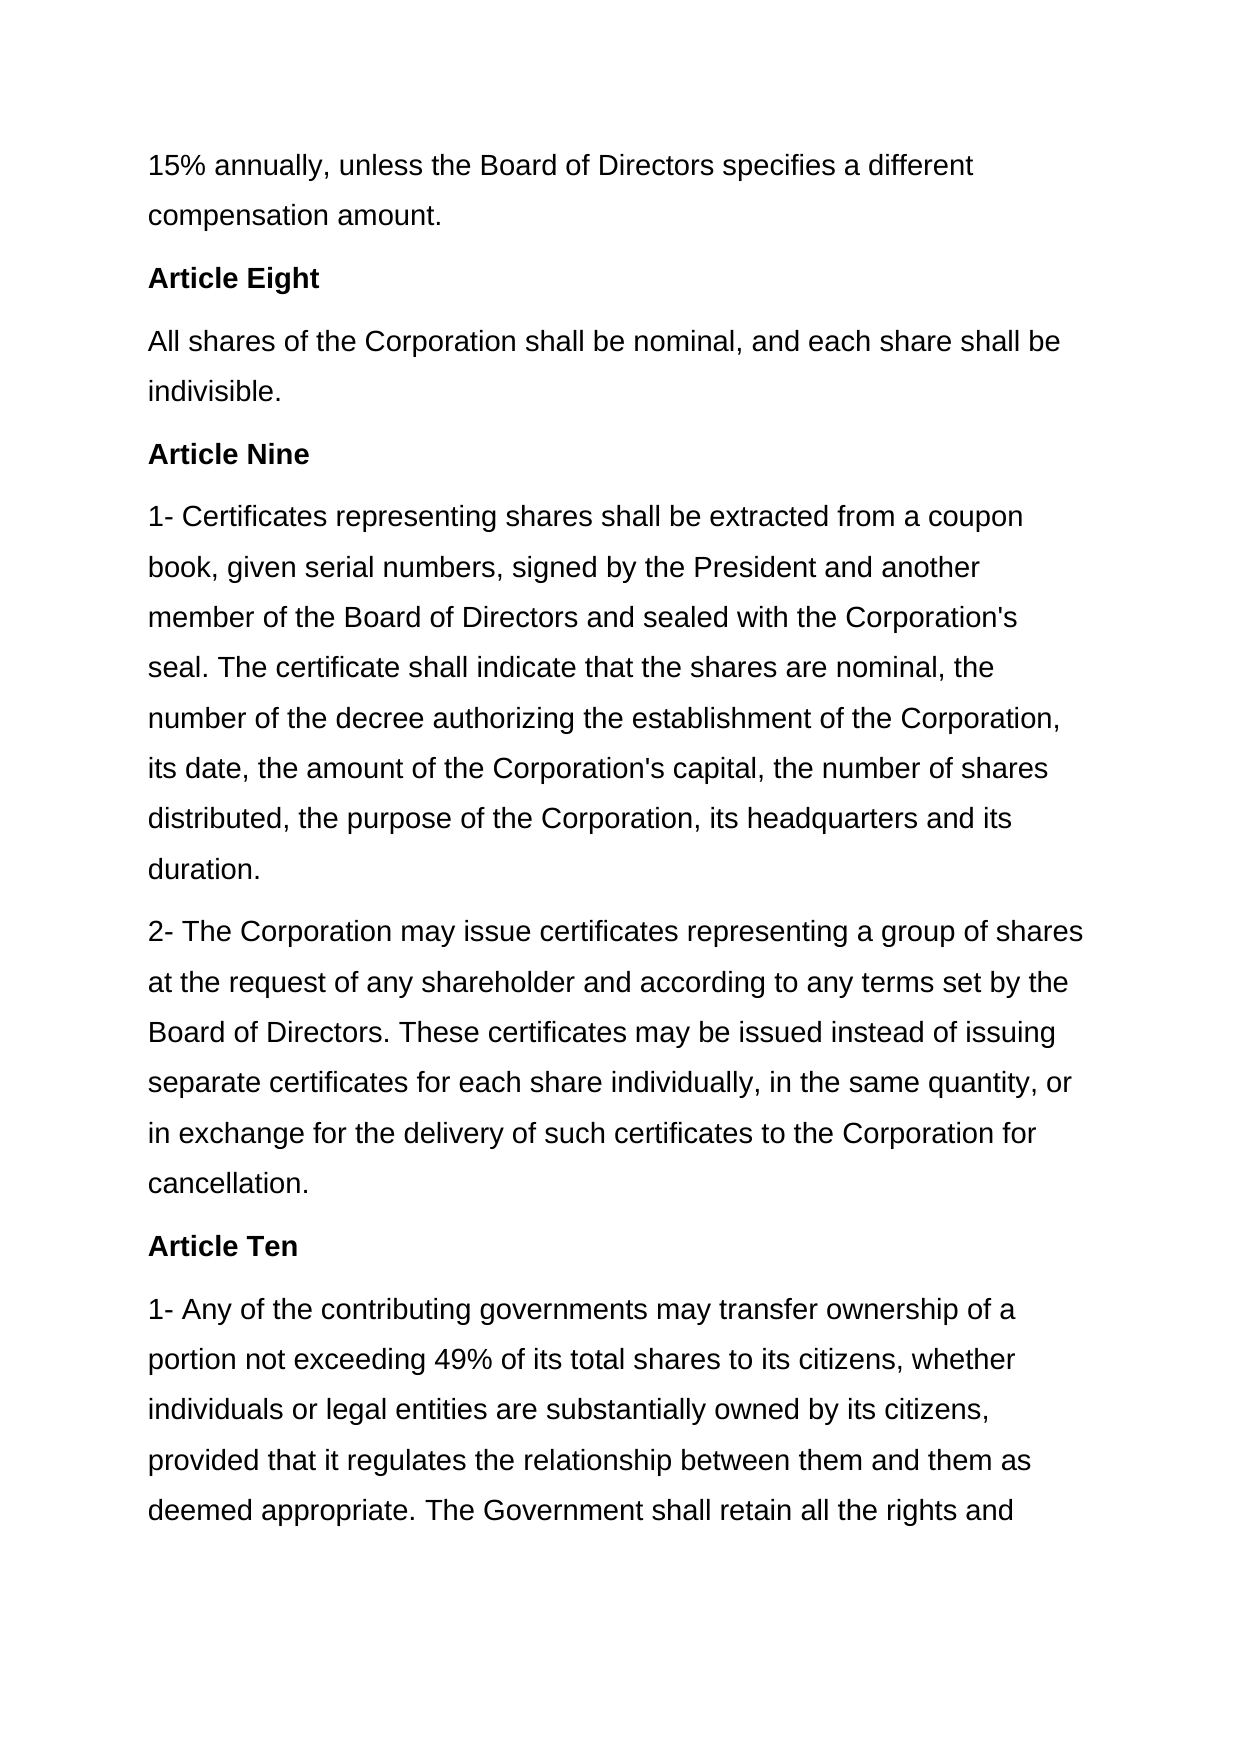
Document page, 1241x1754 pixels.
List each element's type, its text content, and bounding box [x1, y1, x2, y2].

text 1- Certificates representing shares shall be extracted from a coupon book, given serial numbers, signed by the President and another member of the Board of Directors and sealed with the Corporation's seal. The certificate shall indicate that the shares are nominal, the number of the decree authorizing the establishment of the Corporation, its date, the amount of the Corporation's capital, the number of shares distributed, the purpose of the Corporation, its headquarters and its duration. [148, 499, 1093, 885]
text 2- The Corporation may issue certificates representing a group of shares at the request of any shareholder and according to any terms set by the Board of Directors. These certificates may be issued instead of issuing separate certificates for each share individually, in the same quantity, or in exchange for the delivery of such certificates to the Corporation for cancellation. [148, 914, 1093, 1199]
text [148, 148, 1093, 231]
text Article Nine [148, 437, 1093, 470]
text Article Eight [148, 261, 1093, 294]
text All shares of the Corporation shall be nominal, and each share shall be indivisible. [148, 323, 1093, 407]
text Article Ten [148, 1229, 1093, 1262]
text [148, 1292, 1093, 1526]
